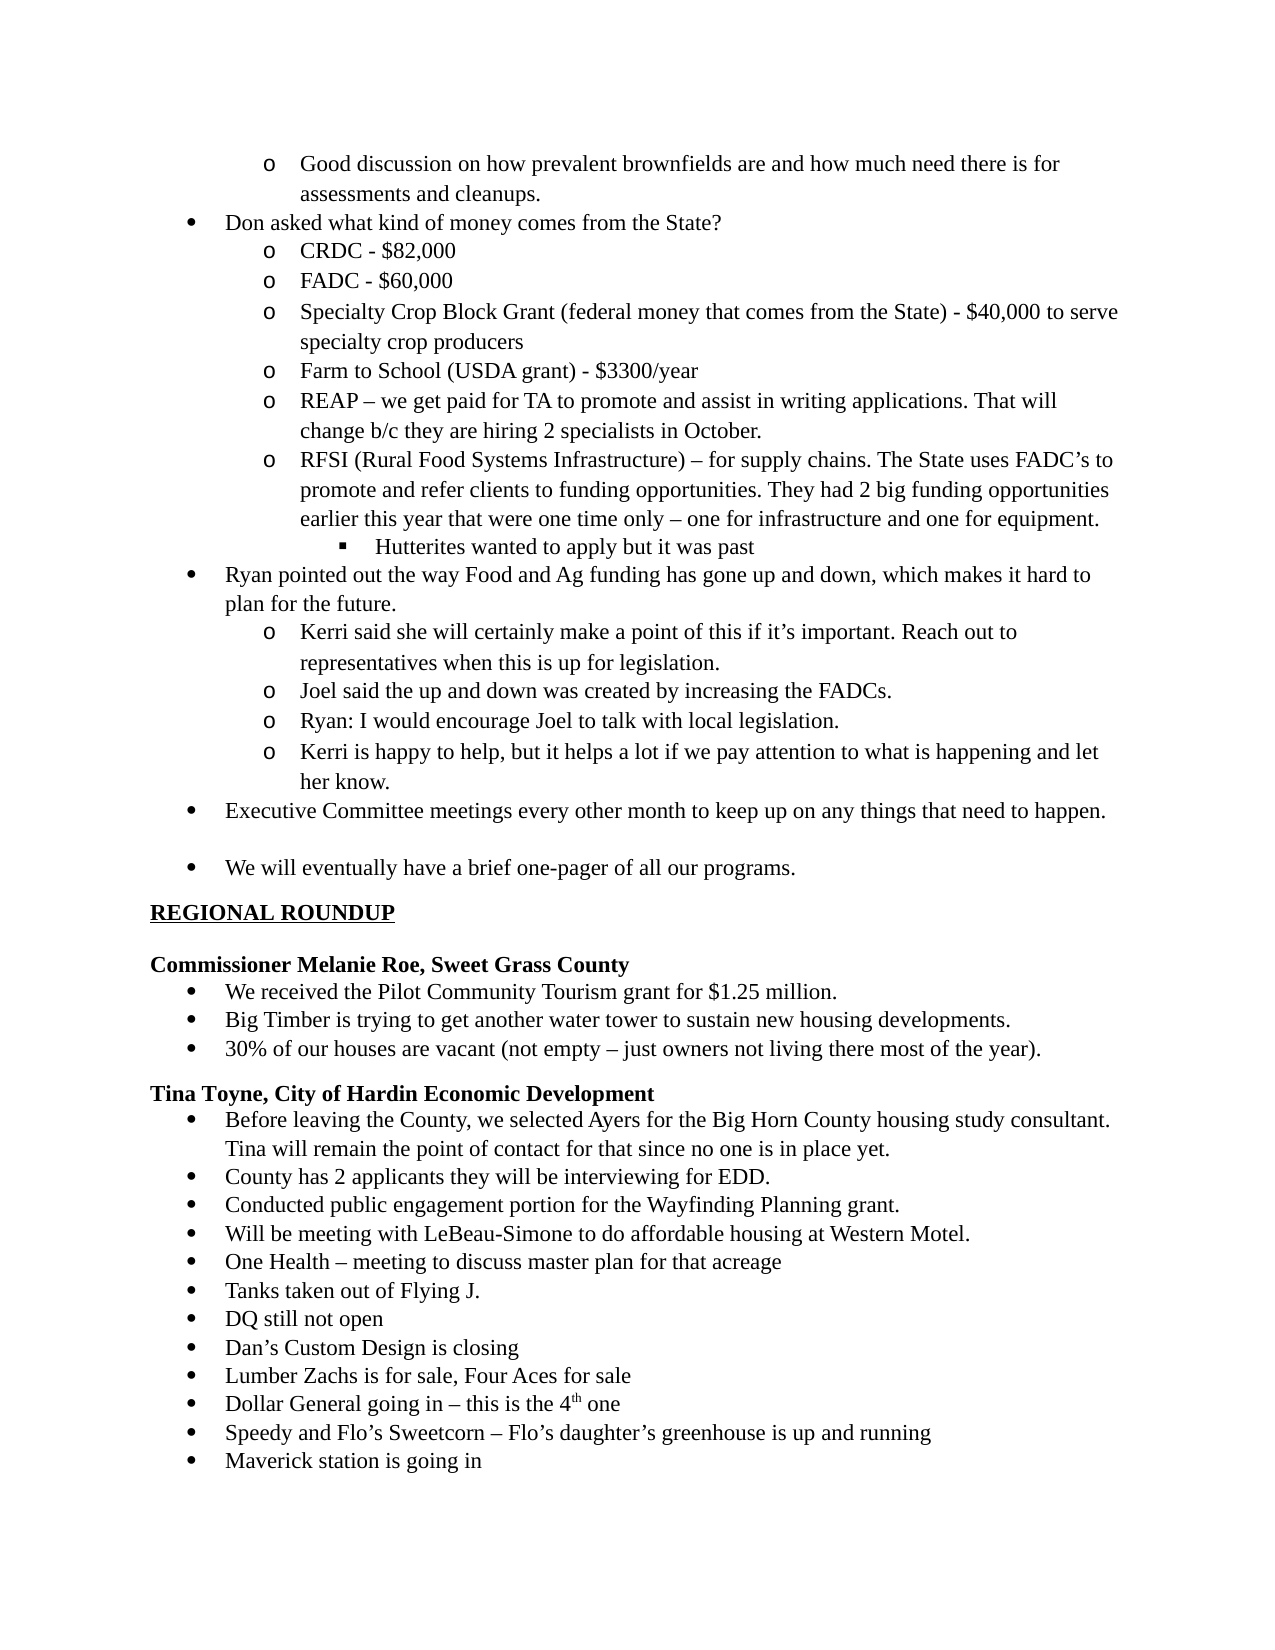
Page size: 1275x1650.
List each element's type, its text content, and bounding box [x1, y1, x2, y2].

list Ryan pointed out the way Food and Ag funding has gone up and down, which makes it hard to plan for the future. [187, 562, 1125, 616]
list Dollar General going in – this is the 4th one [187, 1391, 1125, 1417]
list Hutterites wanted to apply but it was past [337, 533, 1125, 559]
list REAP – we get paid for TA to promote and assist in writing applications. That will change b/c they are hiring 2 specialists in October. [262, 387, 1125, 444]
list Maverick station is going in [187, 1447, 1125, 1474]
list Kerri is happy to help, but it helps a lot if we pay attention to what is happening and let her know. [262, 738, 1125, 795]
list 30% of our houses are vacant (not empty – just owners not living there most of the year). [187, 1035, 1125, 1061]
list RFSI (Rural Food Systems Infrastructure) – for supply chains. The State uses FADC’s to promote and refer clients to funding opportunities. They had 2 big funding opportunities earlier this year that were one time only – one for infrastructure and one for equipment. [262, 446, 1125, 531]
list Ryan: I would encourage Joel to talk with local legislation. [262, 708, 1125, 736]
list One Health – meeting to discuss master plan for that acreage [187, 1248, 1125, 1275]
list FADC - $60,000 [262, 268, 1125, 296]
list Executive Committee meetings every other month to keep up on any things that need to happen. [187, 797, 1125, 823]
list Dan’s Custom Design is closing [187, 1334, 1125, 1360]
list Kerri said she will certainly make a point of this if it’s important. Reach out to representatives when this is up for legislation. [262, 618, 1125, 675]
list We received the Pilot Community Tourism grant for $1.25 million. [187, 978, 1125, 1004]
list County has 2 applicants they will be interviewing for EDD. [187, 1163, 1125, 1189]
list Don asked what kind of money comes from the State? [187, 209, 1125, 235]
text Commissioner Melanie Roe, Sweet Grass County [150, 951, 1125, 978]
text REGIONAL ROUNDUP [150, 899, 1125, 925]
list Good discussion on how prevalent brownfields are and how much need there is for assessments and cleanups. [262, 150, 1125, 207]
list Joel said the up and down was created by increasing the FADCs. [262, 677, 1125, 705]
list Lumber Zachs is for sale, Four Aces for sale [187, 1362, 1125, 1388]
list Before leaving the County, we selected Ayers for the Big Horn County housing study consultant. Tina will remain the point of contact for that since no one is in place yet. [187, 1106, 1125, 1161]
list Big Timber is trying to get another water tower to sustain new housing developments. [187, 1006, 1125, 1033]
list Tanks taken out of Flying J. [187, 1277, 1125, 1303]
list Will be meeting with LeBeau-Simone to do affordable housing at Western Motel. [187, 1220, 1125, 1246]
list DQ still not open [187, 1305, 1125, 1332]
list CRDC - $82,000 [262, 237, 1125, 265]
list We will eventually have a brief one-pager of all our programs. [187, 854, 1125, 880]
list Conducted public engagement portion for the Wayfinding Planning grant. [187, 1191, 1125, 1218]
list Farm to School (USDA grant) - $3300/year [262, 357, 1125, 385]
list Specialty Crop Block Grant (federal money that comes from the State) - $40,000 to serve specialty crop producers [262, 298, 1125, 355]
list Speedy and Flo’s Sweetcorn – Flo’s daughter’s greenhouse is up and running [187, 1419, 1125, 1445]
text Tina Toyne, City of Hardin Economic Development [150, 1080, 1125, 1106]
